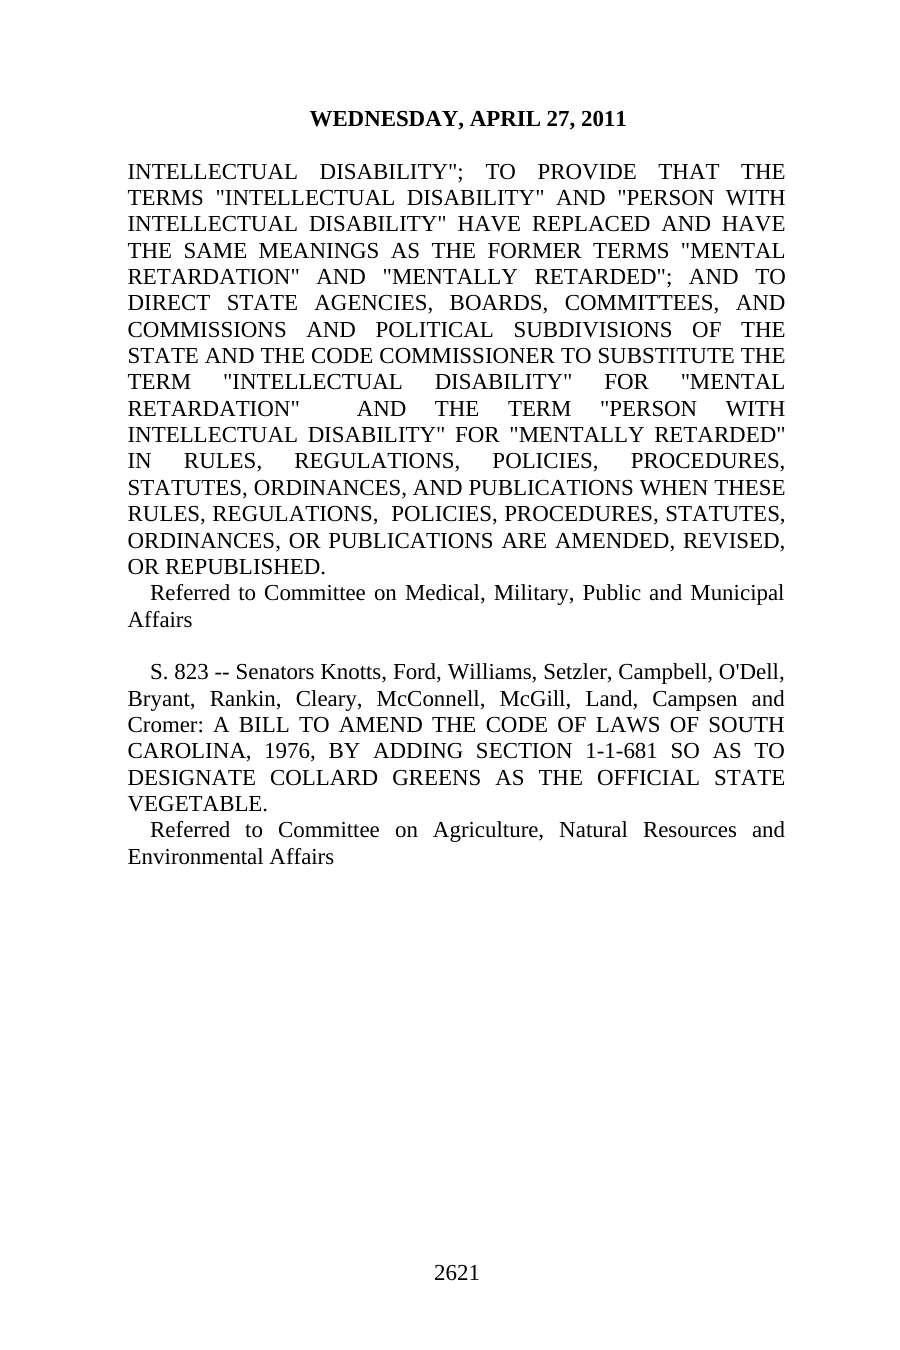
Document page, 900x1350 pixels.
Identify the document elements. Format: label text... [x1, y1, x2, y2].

text Referred to Committee on Agriculture, Natural Resources and Environmental Affairs [127, 817, 786, 869]
text Referred to Committee on Medical, Military, Public and Municipal Affairs [127, 579, 786, 632]
text S. 823 -- Senators Knotts, Ford, Williams, Setzler, Campbell, O'Dell, Bryant, Rankin, Cleary, McConnell, McGill, Land, Campsen and Cromer: A BILL TO AMEND THE CODE OF LAWS OF SOUTH CAROLINA, 1976, BY ADDING SECTION 1-1-681 SO AS TO DESIGNATE COLLARD GREENS AS THE OFFICIAL STATE VEGETABLE. [127, 658, 786, 817]
